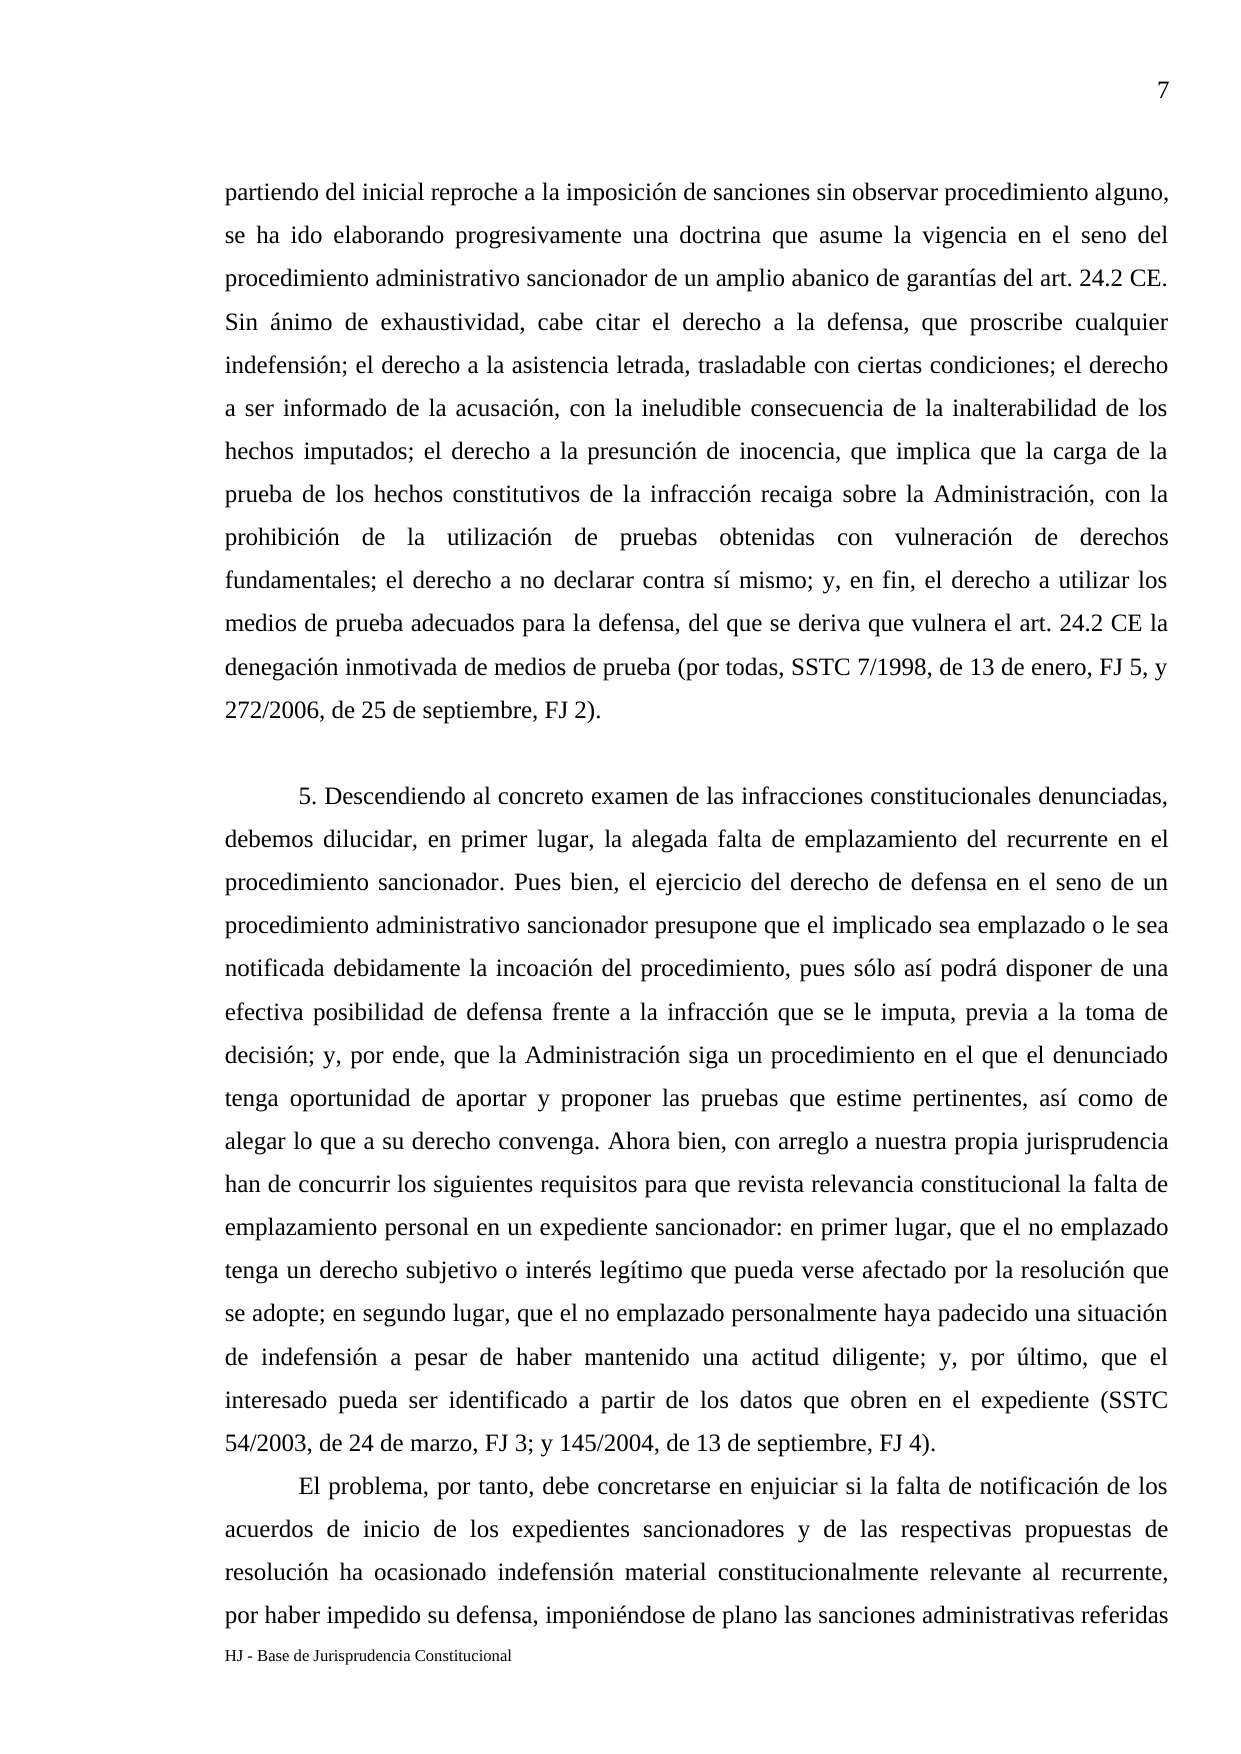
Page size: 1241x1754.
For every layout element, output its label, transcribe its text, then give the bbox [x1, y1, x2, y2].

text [224, 1471, 1169, 1629]
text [224, 177, 1169, 723]
text 5. Descendiendo al concreto examen de las infracciones constitucionales denunciadas, debemos dilucidar, en primer lugar, la alegada falta de emplazamiento del recurrente en el procedimiento sancionador. Pues bien, el ejercicio del derecho de defensa en el seno de un procedimiento administrativo sancionador presupone que el implicado sea emplazado o le sea notificada debidamente la incoación del procedimiento, pues sólo así podrá disponer de una efectiva posibilidad de defensa frente a la infracción que se le imputa, previa a la toma de decisión; y, por ende, que la Administración siga un procedimiento en el que el denunciado tenga oportunidad de aportar y proponer las pruebas que estime pertinentes, así como de alegar lo que a su derecho convenga. Ahora bien, con arreglo a nuestra propia jurisprudencia han de concurrir los siguientes requisitos para que revista relevancia constitucional la falta de emplazamiento personal en un expediente sancionador: en primer lugar, que el no emplazado tenga un derecho subjetivo o interés legítimo que pueda verse afectado por la resolución que se adopte; en segundo lugar, que el no emplazado personalmente haya padecido una situación de indefensión a pesar de haber mantenido una actitud diligente; y, por último, que el interesado pueda ser identificado a partir de los datos que obren en el expediente (SSTC 54/2003, de 24 de marzo, FJ 3; y 145/2004, de 13 de septiembre, FJ 4). [224, 781, 1169, 1457]
